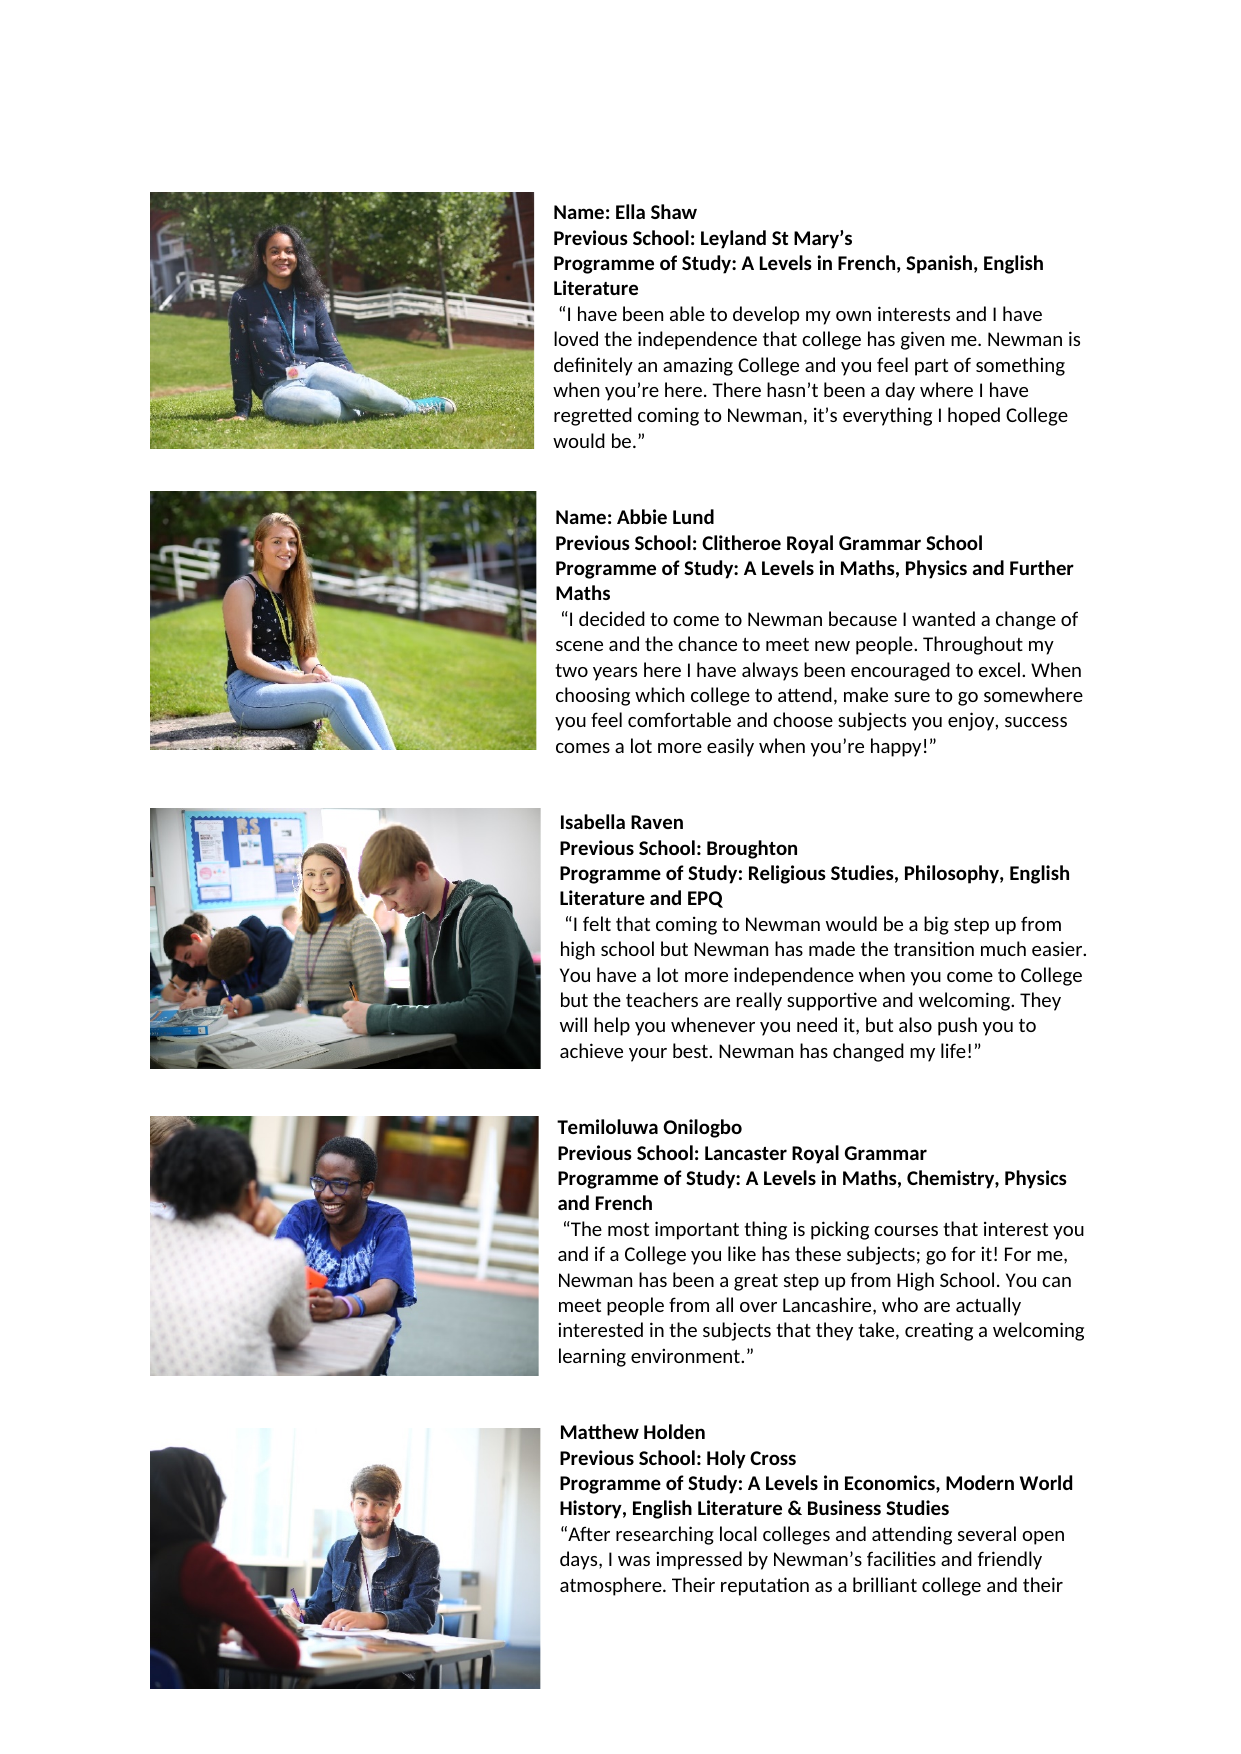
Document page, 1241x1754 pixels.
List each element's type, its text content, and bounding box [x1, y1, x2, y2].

picture [150, 808, 541, 1069]
text Previous School: Holy Cross [541, 1445, 1090, 1470]
text “I decided to come to Newman because I wanted a change of scene and the chance to meet new people. Throughout my two years here I have always been encouraged to excel. When choosing which college to attend, make sure to go somewhere you feel comfortable and choose subjects you enjoy, success comes a lot more easily when you’re happy!” [150, 606, 1090, 758]
text Name: Ella Shaw [535, 199, 1090, 225]
text Programme of Study: Religious Studies, Philosophy, English Literature and EPQ [541, 860, 1090, 911]
text Previous School: Lancaster Royal Grammar [539, 1140, 1090, 1165]
text Programme of Study: A Levels in French, Spanish, English Literature [535, 250, 1090, 301]
text Programme of Study: A Levels in Maths, Chemistry, Physics and French [539, 1165, 1090, 1216]
text Previous School: Clitheroe Royal Grammar School [537, 530, 1090, 555]
picture [150, 1116, 539, 1376]
text “I felt that coming to Newman would be a big step up from high school but Newman has made the transition much easier. You have a lot more independence when you come to College but the teachers are really supportive and welcoming. They will help you whenever you need it, but also push you to achieve your best. Newman has changed my life!” [541, 911, 1090, 1063]
text “I have been able to develop my own interests and I have loved the independence that college has given me. Newman is definitely an amazing College and you feel part of something when you’re here. There hasn’t been a day where I have regretted coming to Newman, it’s everything I hoped College would be.” [150, 301, 1090, 453]
text Programme of Study: A Levels in Maths, Physics and Further Maths [537, 555, 1090, 606]
picture [150, 1428, 541, 1689]
text Programme of Study: A Levels in Economics, Modern World History, English Literature & Business Studies [541, 1470, 1090, 1521]
text Previous School: Leyland St Mary’s [535, 225, 1090, 250]
text Previous School: Broughton [541, 835, 1090, 860]
picture [150, 192, 535, 449]
picture [150, 491, 537, 750]
text “The most important thing is picking courses that interest you and if a College you like has these subjects; go for it! For me, Newman has been a great step up from High School. You can meet people from all over Lancashire, who are actually interested in the subjects that they take, creating a welcoming learning environment.” [539, 1216, 1090, 1368]
text Isabella Raven [541, 809, 1090, 835]
text Name: Abbie Lund [537, 504, 1090, 530]
text Matthew Holden [150, 1419, 1090, 1445]
text Temiloluwa Onilogbo [150, 1114, 1090, 1140]
